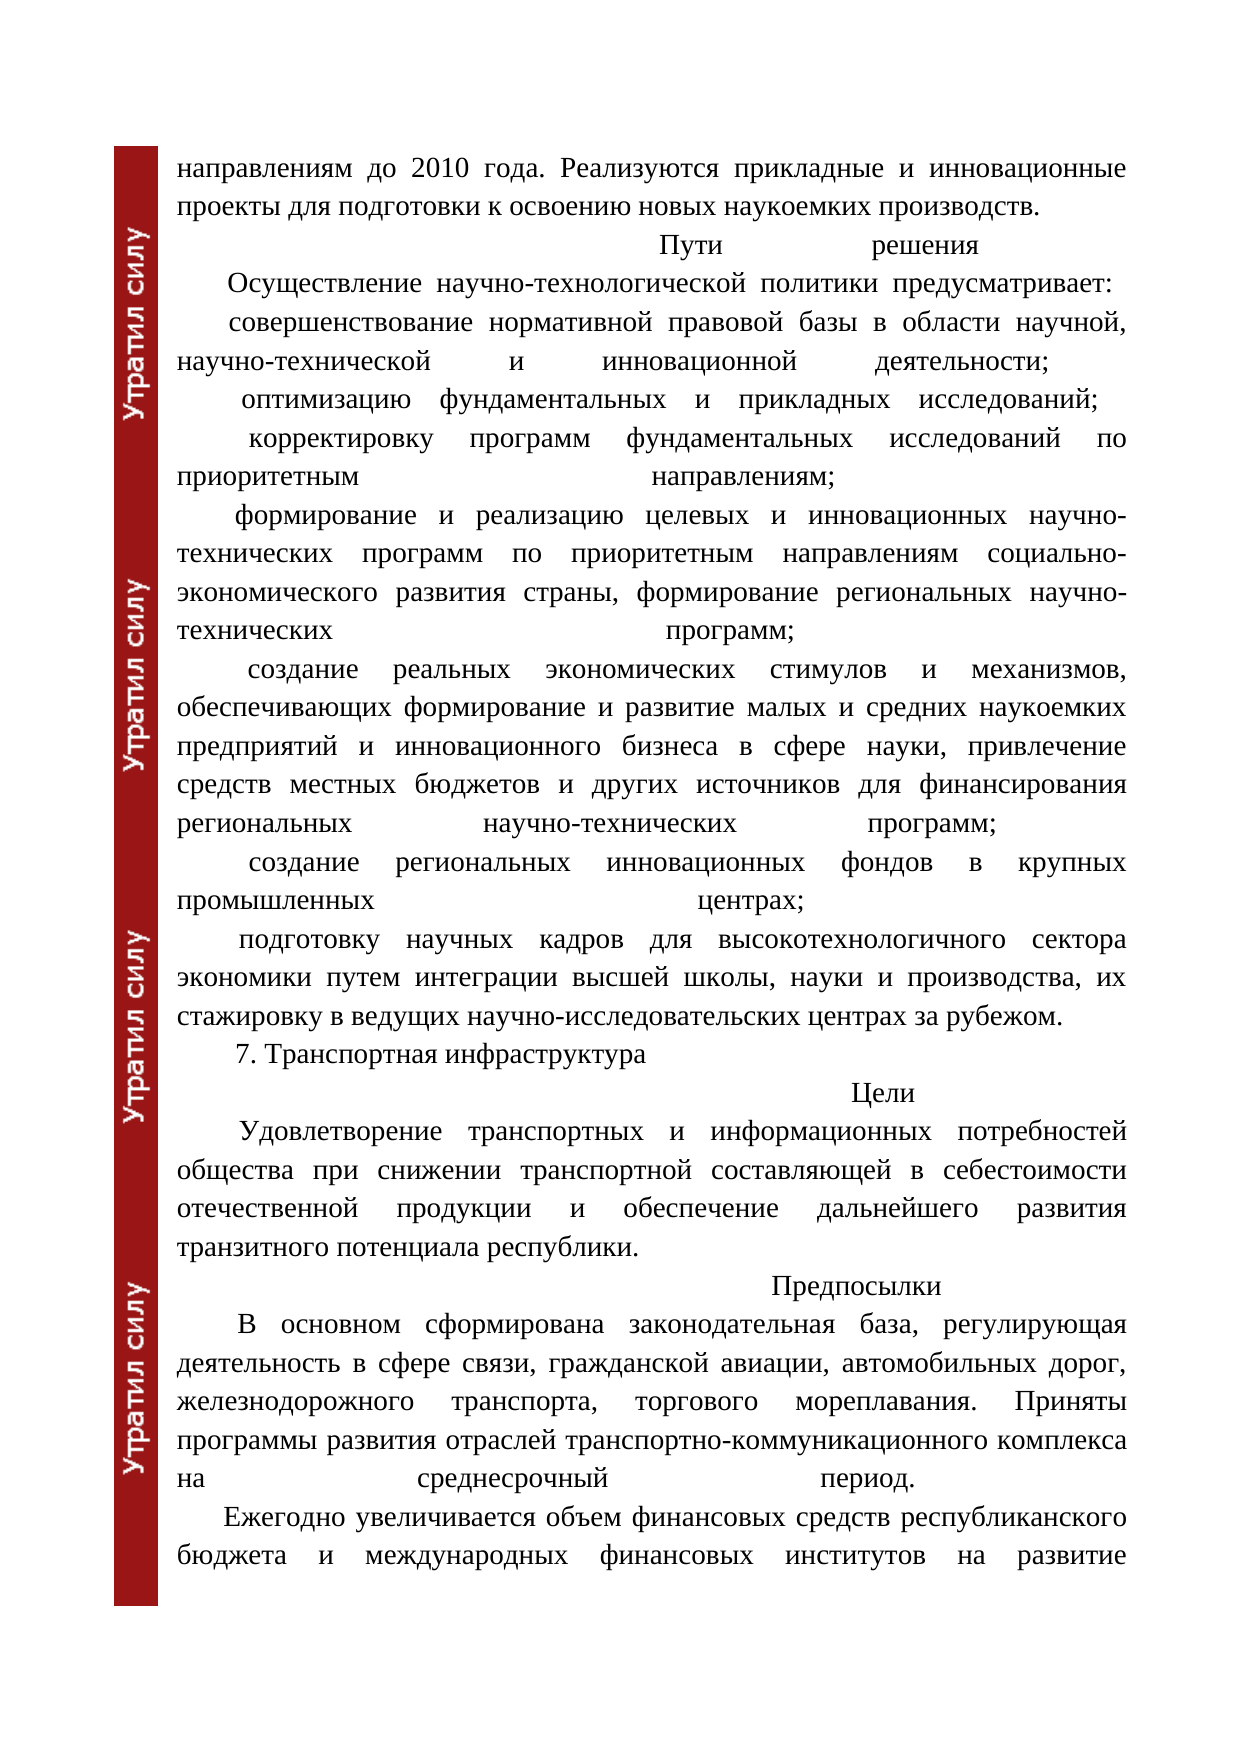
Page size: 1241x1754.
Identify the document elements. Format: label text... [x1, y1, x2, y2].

text Пути решения Осуществление научно-технологической политики предусматривает: совершенствование нормативной правовой базы в области научной, научно-технической и инновационной деятельности; оптимизацию фундаментальных и прикладных исследований; корректировку программ фундаментальных исследований по приоритетным направлениям; формирование и реализацию целевых и инновационных научно-технических программ по приоритетным направлениям социально-экономического развития страны, формирование региональных научно-технических программ; создание реальных экономических стимулов и механизмов, обеспечивающих формирование и развитие малых и средних наукоемких предприятий и инновационного бизнеса в сфере науки, привлечение средств местных бюджетов и других источников для финансирования региональных научно-технических программ; создание региональных инновационных фондов в крупных промышленных центрах; подготовку научных кадров для высокотехнологичного сектора экономики путем интеграции высшей школы, науки и производства, их стажировку в ведущих научно-исследовательских центрах за рубежом. [112, 227, 1128, 1031]
text Цели Удовлетворение транспортных и информационных потребностей общества при снижении транспортной составляющей в себестоимости отечественной продукции и обеспечение дальнейшего развития транзитного потенциала республики. [112, 1075, 1128, 1263]
picture [114, 1263, 158, 1268]
picture [114, 1571, 158, 1606]
picture [114, 1031, 158, 1036]
picture [114, 146, 158, 150]
text 7. Транспортная инфраструктура [112, 1036, 1128, 1070]
picture [114, 1070, 158, 1075]
picture [114, 222, 158, 227]
